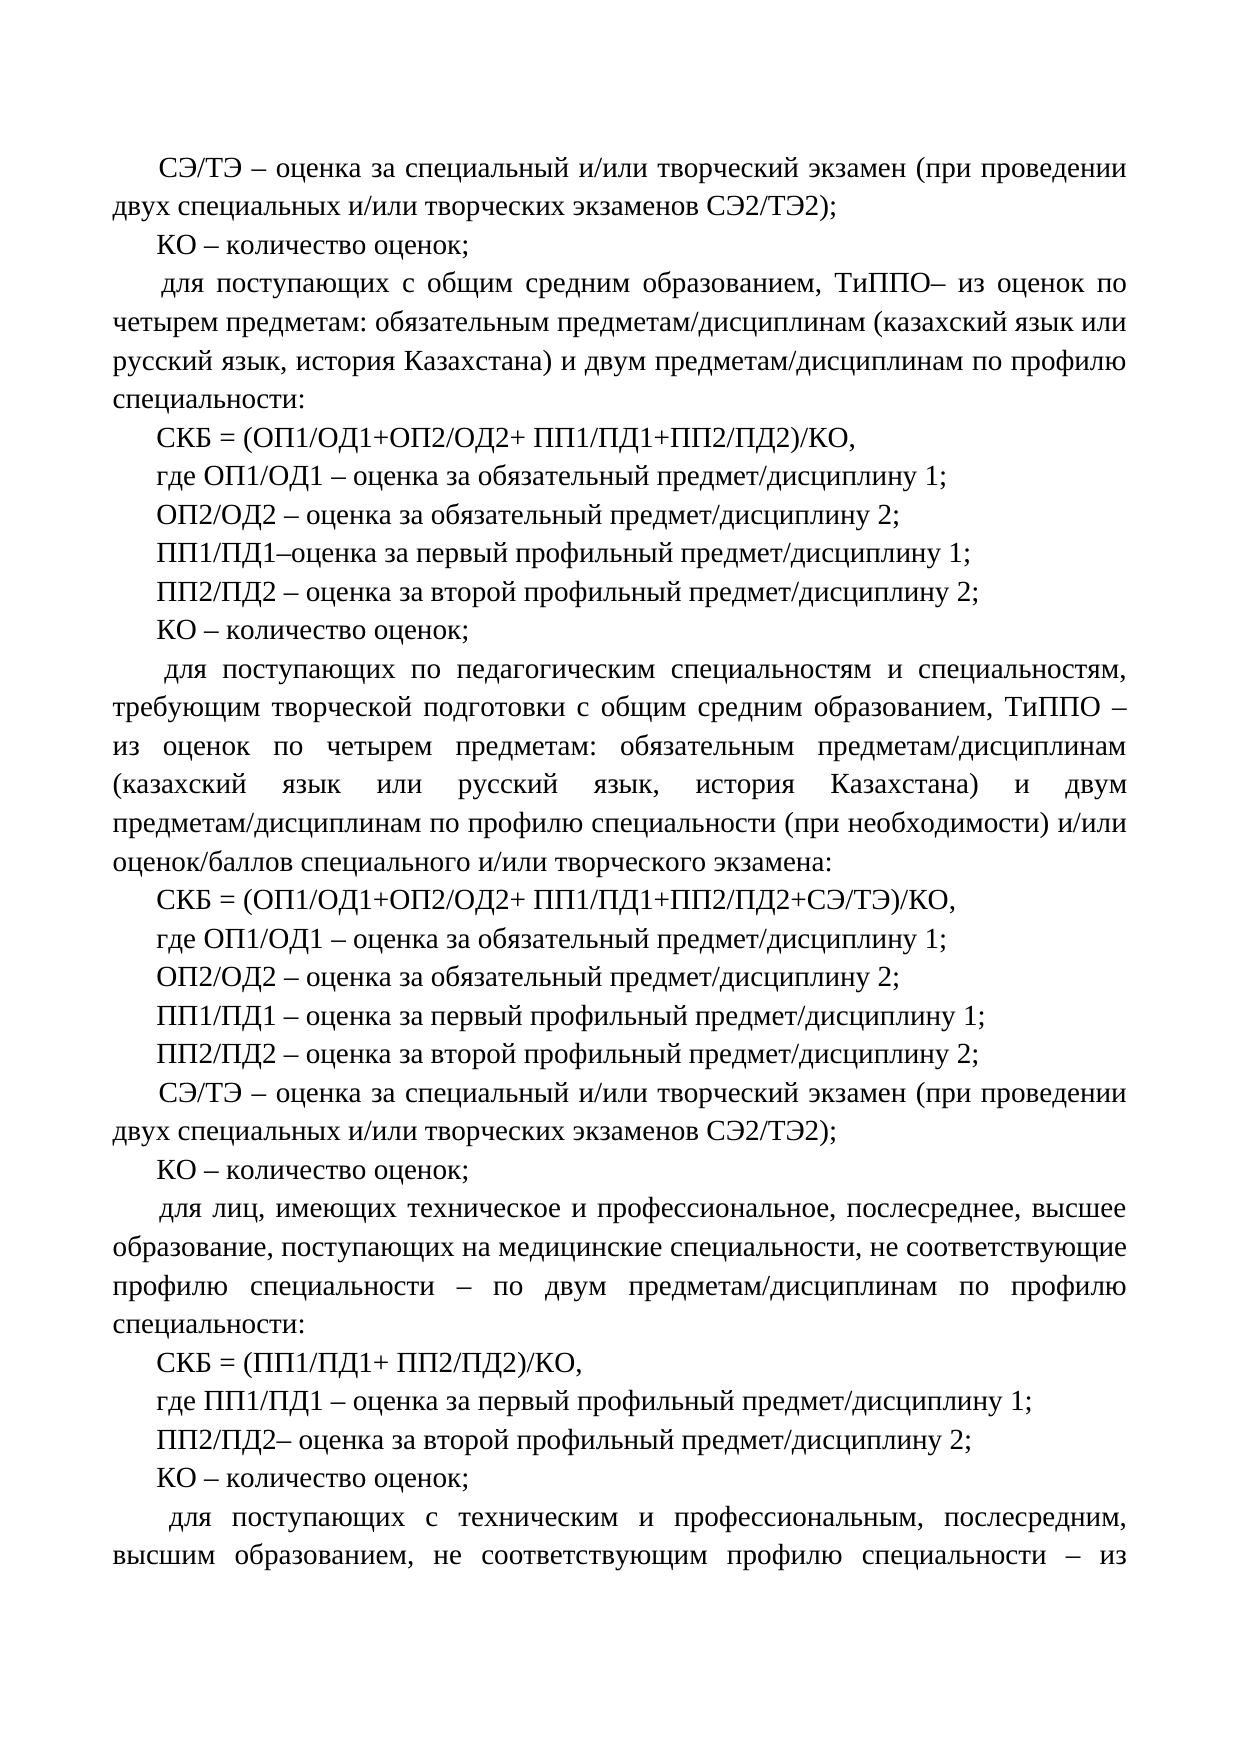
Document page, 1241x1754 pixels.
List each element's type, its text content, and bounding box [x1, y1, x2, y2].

text СКБ = (ПП1/ПД1+ ПП2/ПД2)/КО, [112, 1345, 1128, 1378]
text ПП2/ПД2– оценка за второй профильный предмет/дисциплину 2; [112, 1422, 1128, 1455]
text для поступающих с общим средним образованием, ТиППО– из оценок по четырем предметам: обязательным предметам/дисциплинам (казахский язык или русский язык, история Казахстана) и двум предметам/дисциплинам по профилю специальности: [112, 266, 1128, 415]
text где ОП1/ОД1 – оценка за обязательный предмет/дисциплину 1; [112, 458, 1128, 492]
text КО – количество оценок; [112, 612, 1128, 646]
text КО – количество оценок; [112, 1152, 1128, 1186]
text СЭ/ТЭ – оценка за специальный и/или творческий экзамен (при проведении двух специальных и/или творческих экзаменов СЭ2/ТЭ2); [112, 1075, 1128, 1147]
text СКБ = (ОП1/ОД1+ОП2/ОД2+ ПП1/ПД1+ПП2/ПД2)/КО, [112, 420, 1128, 453]
text КО – количество оценок; [112, 1460, 1128, 1494]
text ПП1/ПД1–оценка за первый профильный предмет/дисциплину 1; [112, 535, 1128, 569]
text для поступающих по педагогическим специальностям и специальностям, требующим творческой подготовки с общим средним образованием, ТиППО – из оценок по четырем предметам: обязательным предметам/дисциплинам (казахский язык или русский язык, история Казахстана) и двум предметам/дисциплинам по профилю специальности (при необходимости) и/или оценок/баллов специального и/или творческого экзамена: [112, 651, 1128, 877]
text ПП2/ПД2 – оценка за второй профильный предмет/дисциплину 2; [112, 1036, 1128, 1070]
text ПП2/ПД2 – оценка за второй профильный предмет/дисциплину 2; [112, 574, 1128, 607]
text СЭ/ТЭ – оценка за специальный и/или творческий экзамен (при проведении двух специальных и/или творческих экзаменов СЭ2/ТЭ2); [112, 150, 1128, 222]
text КО – количество оценок; [112, 227, 1128, 261]
text ПП1/ПД1 – оценка за первый профильный предмет/дисциплину 1; [112, 998, 1128, 1031]
text ОП2/ОД2 – оценка за обязательный предмет/дисциплину 2; [112, 497, 1128, 530]
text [112, 1499, 1128, 1571]
text СКБ = (ОП1/ОД1+ОП2/ОД2+ ПП1/ПД1+ПП2/ПД2+СЭ/ТЭ)/КО, [112, 882, 1128, 916]
text для лиц, имеющих техническое и профессиональное, послесреднее, высшее образование, поступающих на медицинские специальности, не соответствующие профилю специальности – по двум предметам/дисциплинам по профилю специальности: [112, 1191, 1128, 1340]
text ОП2/ОД2 – оценка за обязательный предмет/дисциплину 2; [112, 959, 1128, 993]
text где ПП1/ПД1 – оценка за первый профильный предмет/дисциплину 1; [112, 1383, 1128, 1417]
text где ОП1/ОД1 – оценка за обязательный предмет/дисциплину 1; [112, 921, 1128, 954]
